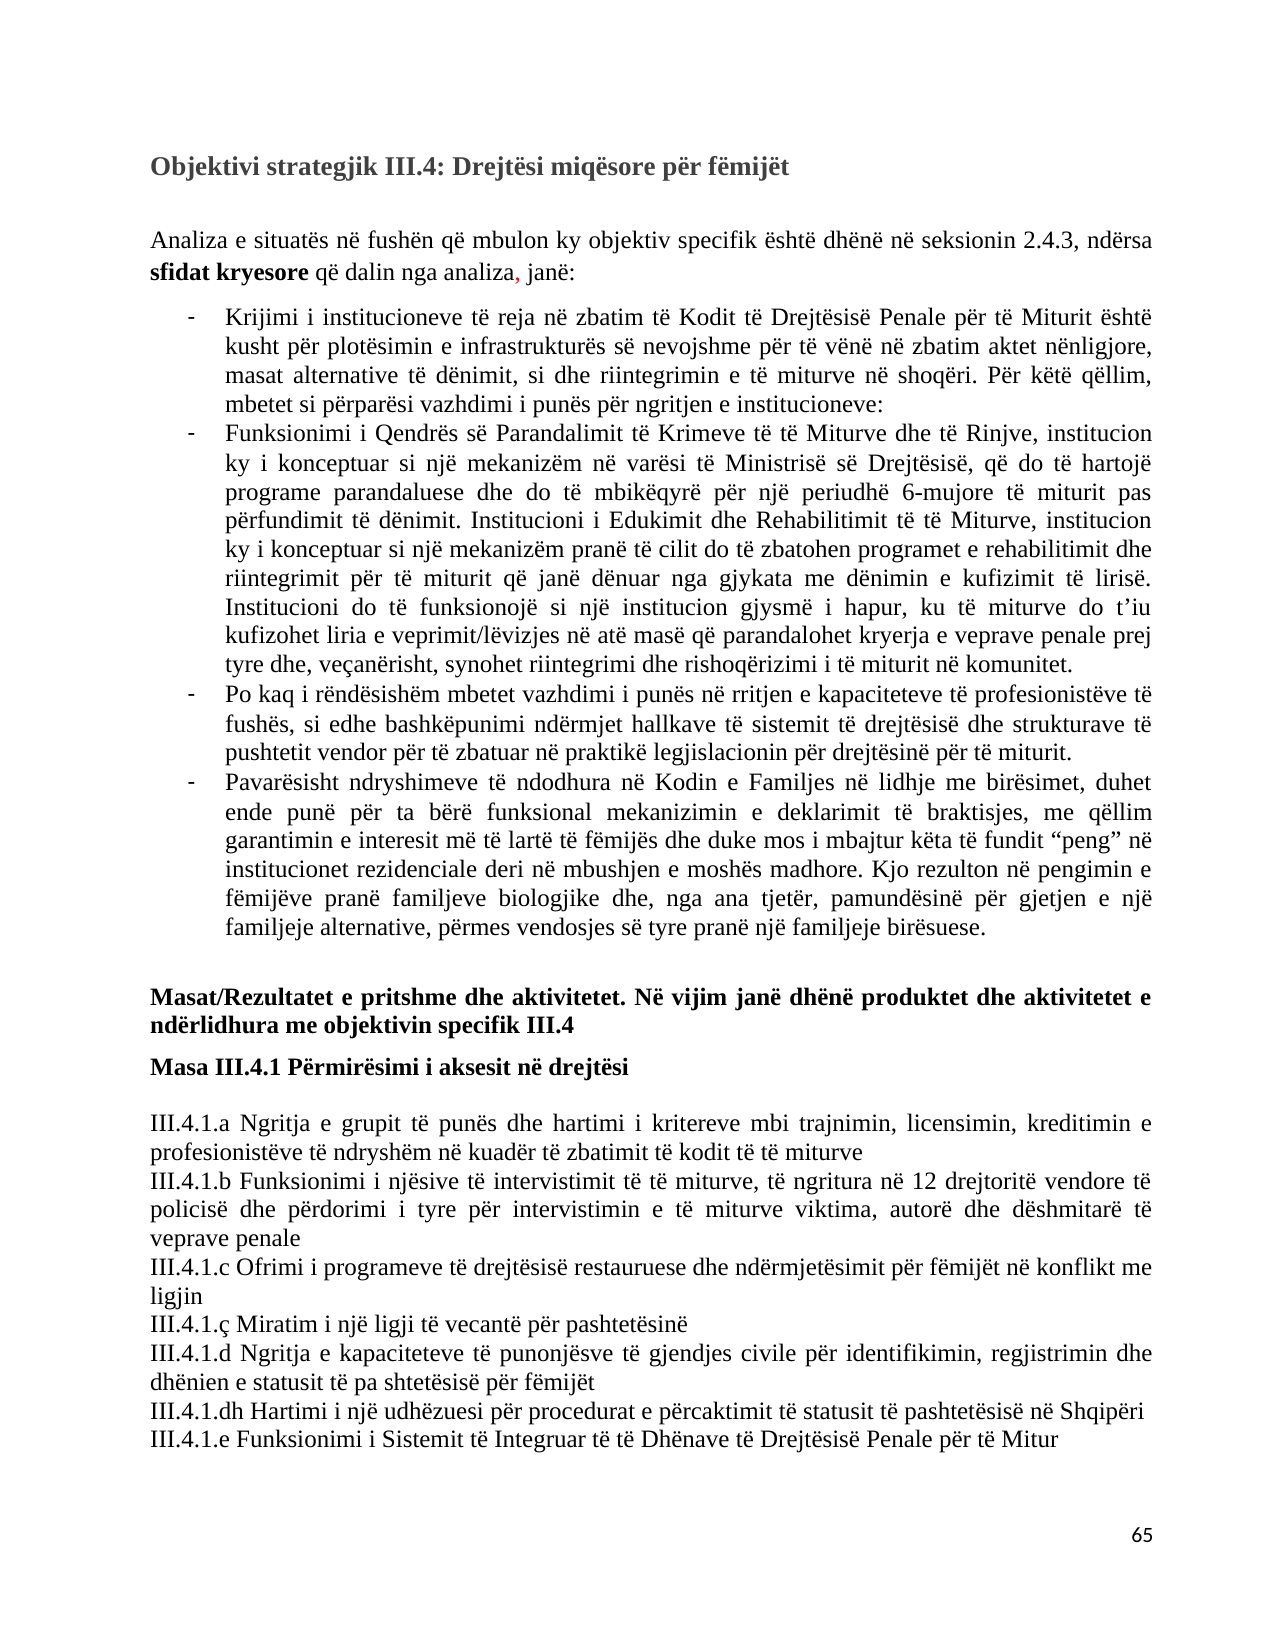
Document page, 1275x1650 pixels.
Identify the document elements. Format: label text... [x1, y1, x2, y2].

text III.4.1.dh Hartimi i një udhëzuesi për procedurat e përcaktimit të statusit të pashtetësisë në Shqipëri [150, 1396, 1153, 1424]
text III.4.1.c Ofrimi i programeve të drejtësisë restauruese dhe ndërmjetësimit për fëmijët në konflikt me ligjin [150, 1252, 1153, 1309]
list Po kaq i rëndësishëm mbetet vazhdimi i punës në rritjen e kapaciteteve të profesionistëve të fushës, si edhe bashkëpunimi ndërmjet hallkave të sistemit të drejtësisë dhe strukturave të pushtetit vendor për të zbatuar në praktikë legjislacionin për drejtësinë për të miturit. [187, 678, 1153, 766]
text III.4.1.e Funksionimi i Sistemit të Integruar të të Dhënave të Drejtësisë Penale për të Mitur [150, 1424, 1153, 1453]
subtitle Masa III.4.1 Përmirësimi i aksesit në drejtësi [150, 1052, 1153, 1080]
text Masat/Rezultatet e pritshme dhe aktivitetet. Në vijim janë dhënë produktet dhe aktivitetet e ndërlidhura me objektivin specifik III.4 [150, 982, 1153, 1039]
text III.4.1.d Ngritja e kapaciteteve të punonjësve të gjendjes civile për identifikimin, regjistrimin dhe dhënien e statusit të pa shtetësisë për fëmijët [150, 1338, 1153, 1396]
text III.4.1.b Funksionimi i njësive të intervistimit të të miturve, të ngritura në 12 drejtoritë vendore të policisë dhe përdorimi i tyre për intervistimin e të miturve viktima, autorë dhe dëshmitarë të veprave penale [150, 1166, 1153, 1252]
text III.4.1.a Ngritja e grupit të punës dhe hartimi i kritereve mbi trajnimin, licensimin, kreditimin e profesionistëve të ndryshëm në kuadër të zbatimit të kodit të të miturve [150, 1108, 1153, 1166]
list Pavarësisht ndryshimeve të ndodhura në Kodin e Familjes në lidhje me birësimet, duhet ende punë për ta bërë funksional mekanizimin e deklarimit të braktisjes, me qëllim garantimin e interesit më të lartë të fëmijës dhe duke mos i mbajtur këta të fundit “peng” në institucionet rezidenciale deri në mbushjen e moshës madhore. Kjo rezulton në pengimin e fëmijëve pranë familjeve biologjike dhe, nga ana tjetër, pamundësinë për gjetjen e një familjeje alternative, përmes vendosjes së tyre pranë një familjeje birësuese. [187, 766, 1153, 940]
subtitle Objektivi strategjik III.4: Drejtësi miqësore për fëmijët [150, 150, 1153, 181]
list Funksionimi i Qendrës së Parandalimit të Krimeve të të Miturve dhe të Rinjve, institucion ky i konceptuar si një mekanizëm në varësi të Ministrisë së Drejtësisë, që do të hartojë programe parandaluese dhe do të mbikëqyrë për një periudhë 6-mujore të miturit pas përfundimit të dënimit. Institucioni i Edukimit dhe Rehabilitimit të të Miturve, institucion ky i konceptuar si një mekanizëm pranë të cilit do të zbatohen programet e rehabilitimit dhe riintegrimit për të miturit që janë dënuar nga gjykata me dënimin e kufizimit të lirisë. Institucioni do të funksionojë si një institucion gjysmë i hapur, ku të miturve do t’iu kufizohet liria e veprimit/lëvizjes në atë masë që parandalohet kryerja e veprave penale prej tyre dhe, veçanërisht, synohet riintegrimi dhe rishoqërizimi i të miturit në komunitet. [187, 418, 1153, 678]
list Krijimi i institucioneve të reja në zbatim të Kodit të Drejtësisë Penale për të Miturit është kusht për plotësimin e infrastrukturës së nevojshme për të vënë në zbatim aktet nënligjore, masat alternative të dënimit, si dhe riintegrimin e të miturve në shoqëri. Për këtë qëllim, mbetet si përparësi vazhdimi i punës për ngritjen e institucioneve: [187, 301, 1153, 418]
text Analiza e situatës në fushën që mbulon ky objektiv specifik është dhënë në seksionin 2.4.3, ndërsa sfidat kryesore që dalin nga analiza, janë: [150, 225, 1153, 286]
text III.4.1.ç Miratim i një ligji të vecantë për pashtetësinë [150, 1309, 1153, 1338]
